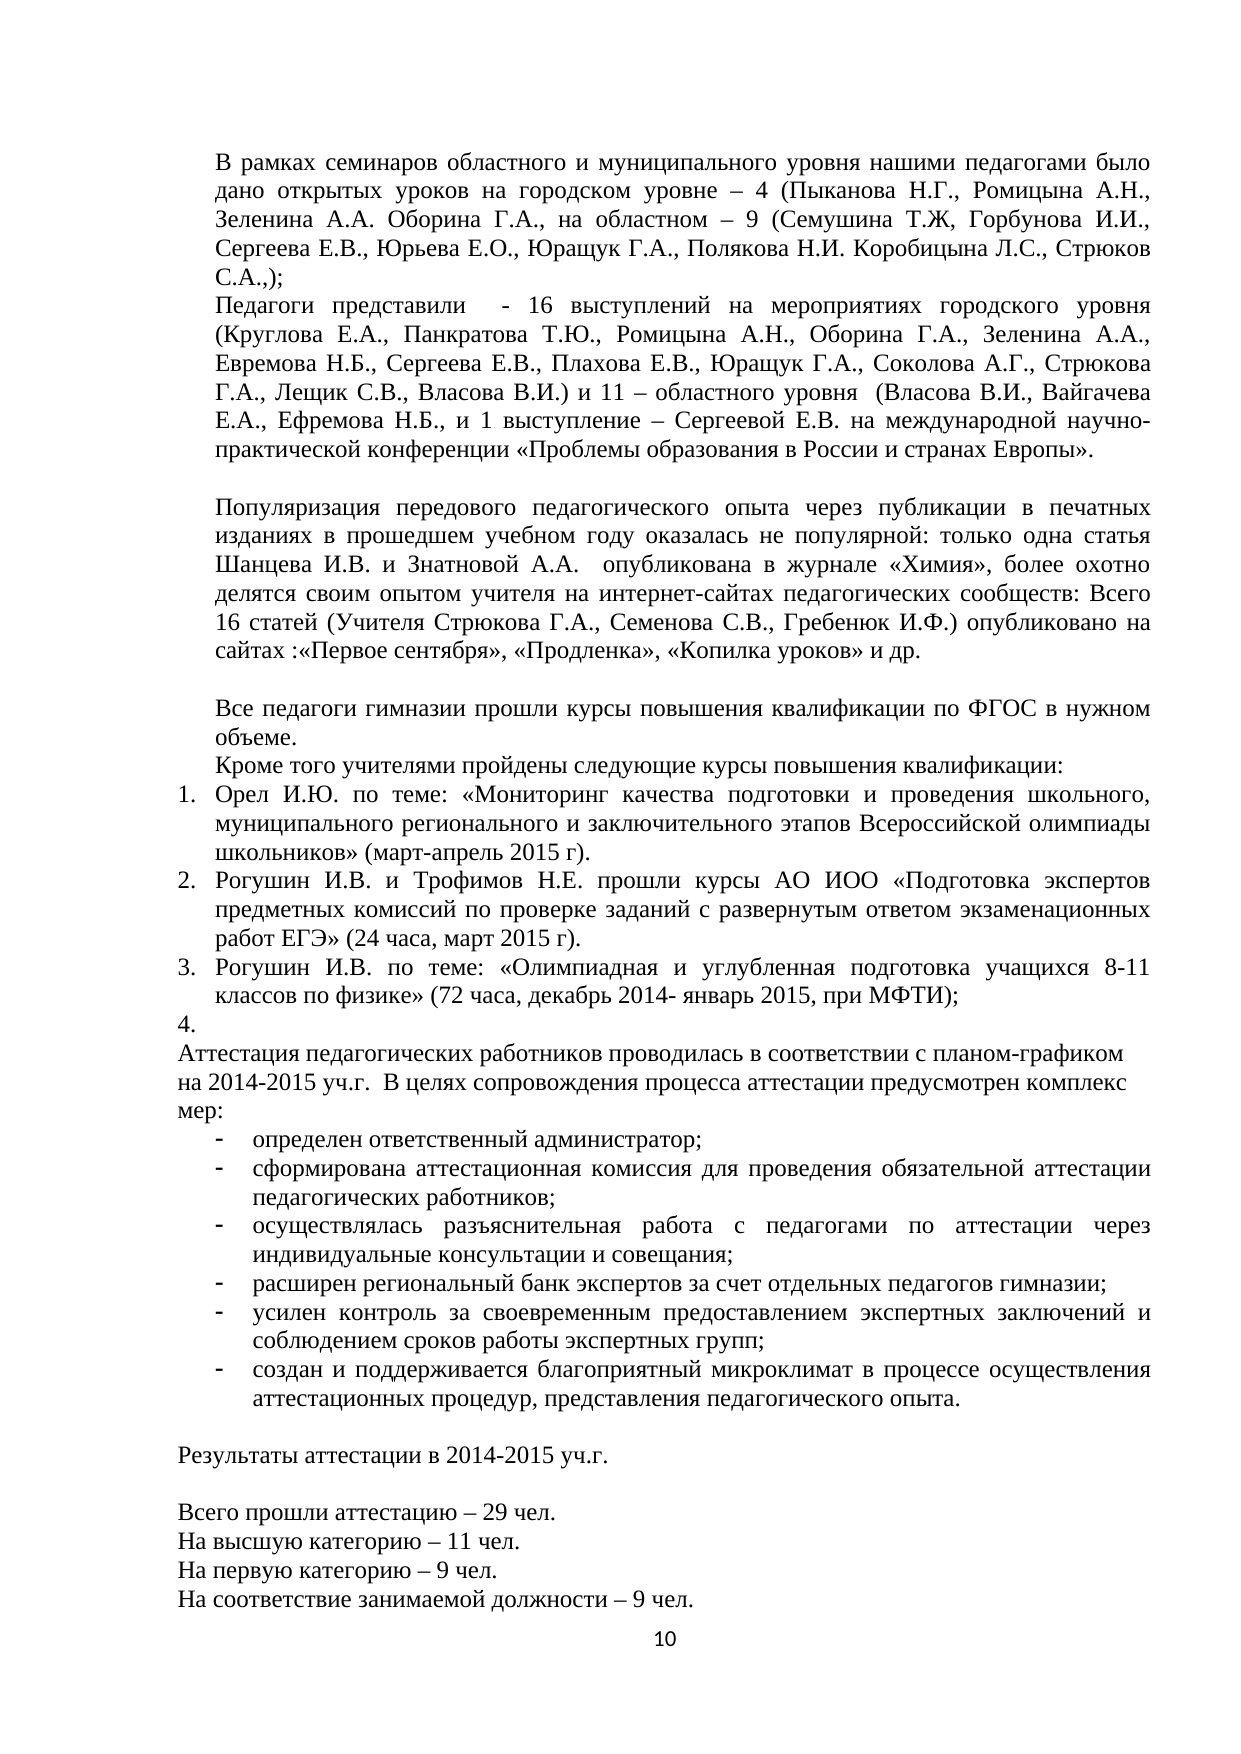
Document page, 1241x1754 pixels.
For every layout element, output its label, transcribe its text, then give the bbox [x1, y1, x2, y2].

text На первую категорию – 9 чел. [177, 1555, 1152, 1584]
list Все педагоги гимназии прошли курсы повышения квалификации по ФГОС в нужном объеме. [215, 693, 1152, 751]
list Популяризация передового педагогического опыта через публикации в печатных изданиях в прошедшем учебном году оказалась не популярной: только одна статья Шанцева И.В. и Знатновой А.А. опубликована в журнале «Химия», более охотно делятся своим опытом учителя на интернет-сайтах педагогических сообществ: Всего 16 статей (Учителя Стрюкова Г.А., Семенова С.В., Гребенюк И.Ф.) опубликовано на сайтах :«Первое сентября», «Продленка», «Копилка уроков» и др. [215, 492, 1152, 664]
list Рогушин И.В. и Трофимов Н.Е. прошли курсы АО ИОО «Подготовка экспертов предметных комиссий по проверке заданий с развернутым ответом экзаменационных работ ЕГЭ» (24 часа, март 2015 г). [177, 866, 1152, 952]
list В рамках семинаров областного и муниципального уровня нашими педагогами было дано открытых уроков на городском уровне – 4 (Пыканова Н.Г., Ромицына А.Н., Зеленина А.А. Оборина Г.А., на областном – 9 (Семушина Т.Ж, Горбунова И.И., Сергеева Е.В., Юрьева Е.О., Юращук Г.А., Полякова Н.И. Коробицына Л.С., Стрюков С.А.,); [215, 147, 1152, 291]
list осуществлялась разъяснительная работа с педагогами по аттестации через индивидуальные консультации и совещания; [215, 1211, 1152, 1268]
text Всего прошли аттестацию – 29 чел. [177, 1497, 1152, 1526]
text Аттестация педагогических работников проводилась в соответствии с планом-графиком на 2014-2015 уч.г. В целях сопровождения процесса аттестации предусмотрен комплекс мер: [177, 1038, 1152, 1124]
text На высшую категорию – 11 чел. [177, 1526, 1152, 1555]
text На соответствие занимаемой должности – 9 чел. [177, 1584, 1152, 1612]
list Педагоги представили - 16 выступлений на мероприятиях городского уровня (Круглова Е.А., Панкратова Т.Ю., Ромицына А.Н., Оборина Г.А., Зеленина А.А., Евремова Н.Б., Сергеева Е.В., Плахова Е.В., Юращук Г.А., Соколова А.Г., Стрюкова Г.А., Лещик С.В., Власова В.И.) и 11 – областного уровня (Власова В.И., Вайгачева Е.А., Ефремова Н.Б., и 1 выступление – Сергеевой Е.В. на международной научно-практической конференции «Проблемы образования в России и странах Европы». [215, 291, 1152, 463]
list расширен региональный банк экспертов за счет отдельных педагогов гимназии; [215, 1268, 1152, 1297]
list создан и поддерживается благоприятный микроклимат в процессе осуществления аттестационных процедур, представления педагогического опыта. [215, 1354, 1152, 1412]
list определен ответственный администратор; [215, 1124, 1152, 1153]
list усилен контроль за своевременным предоставлением экспертных заключений и соблюдением сроков работы экспертных групп; [215, 1297, 1152, 1354]
text Результаты аттестации в 2014-2015 уч.г. [177, 1441, 1152, 1469]
list Кроме того учителями пройдены следующие курсы повышения квалификации: [215, 751, 1152, 779]
list сформирована аттестационная комиссия для проведения обязательной аттестации педагогических работников; [215, 1153, 1152, 1211]
list Орел И.Ю. по теме: «Мониторинг качества подготовки и проведения школьного, муниципального регионального и заключительного этапов Всероссийской олимпиады школьников» (март-апрель 2015 г). [177, 779, 1152, 866]
list Рогушин И.В. по теме: «Олимпиадная и углубленная подготовка учащихся 8-11 классов по физике» (72 часа, декабрь 2014- январь 2015, при МФТИ); [177, 952, 1152, 1009]
